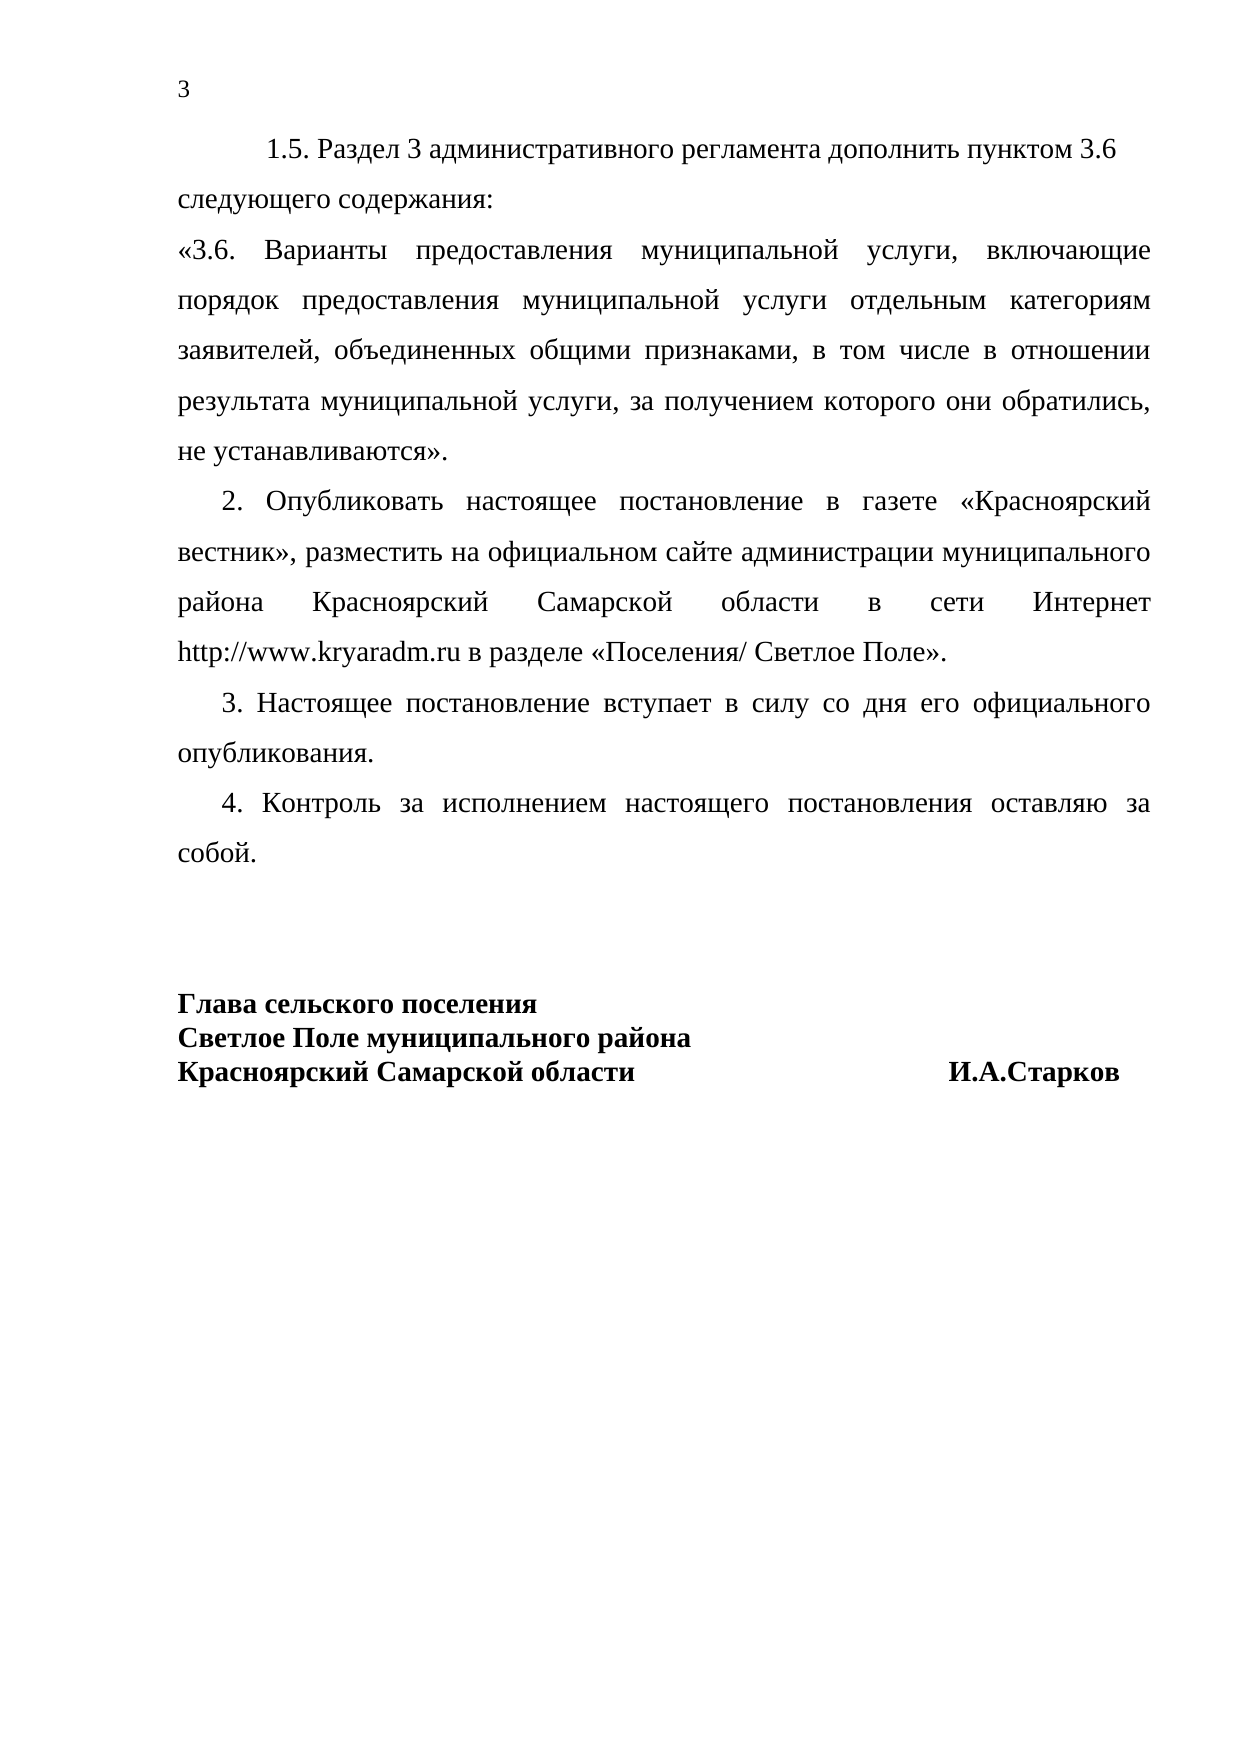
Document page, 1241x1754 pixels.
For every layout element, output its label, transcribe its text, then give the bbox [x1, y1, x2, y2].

text 4. Контроль за исполнением настоящего постановления оставляю за собой. [177, 785, 1152, 869]
text 1.5. Раздел 3 административного регламента дополнить пунктом 3.6 [177, 131, 1152, 165]
text 3. Настоящее постановление вступает в силу со дня его официального опубликования. [177, 685, 1152, 768]
text 2. Опубликовать настоящее постановление в газете «Красноярский вестник», разместить на официальном сайте администрации муниципального района Красноярский Самарской области в сети Интернет http://www.kryaradm.ru в разделе «Поселения/ Светлое Поле». [177, 483, 1152, 668]
text Красноярский Самарской области И.А.Старков [177, 1054, 1152, 1087]
text Глава сельского поселения [177, 987, 1152, 1020]
text Светлое Поле муниципального района [177, 1020, 1152, 1054]
text следующего содержания: [177, 182, 1152, 215]
text «3.6. Варианты предоставления муниципальной услуги, включающие порядок предоставления муниципальной услуги отдельным категориям заявителей, объединенных общими признаками, в том числе в отношении результата муниципальной услуги, за получением которого они обратились, не устанавливаются». [177, 232, 1152, 467]
